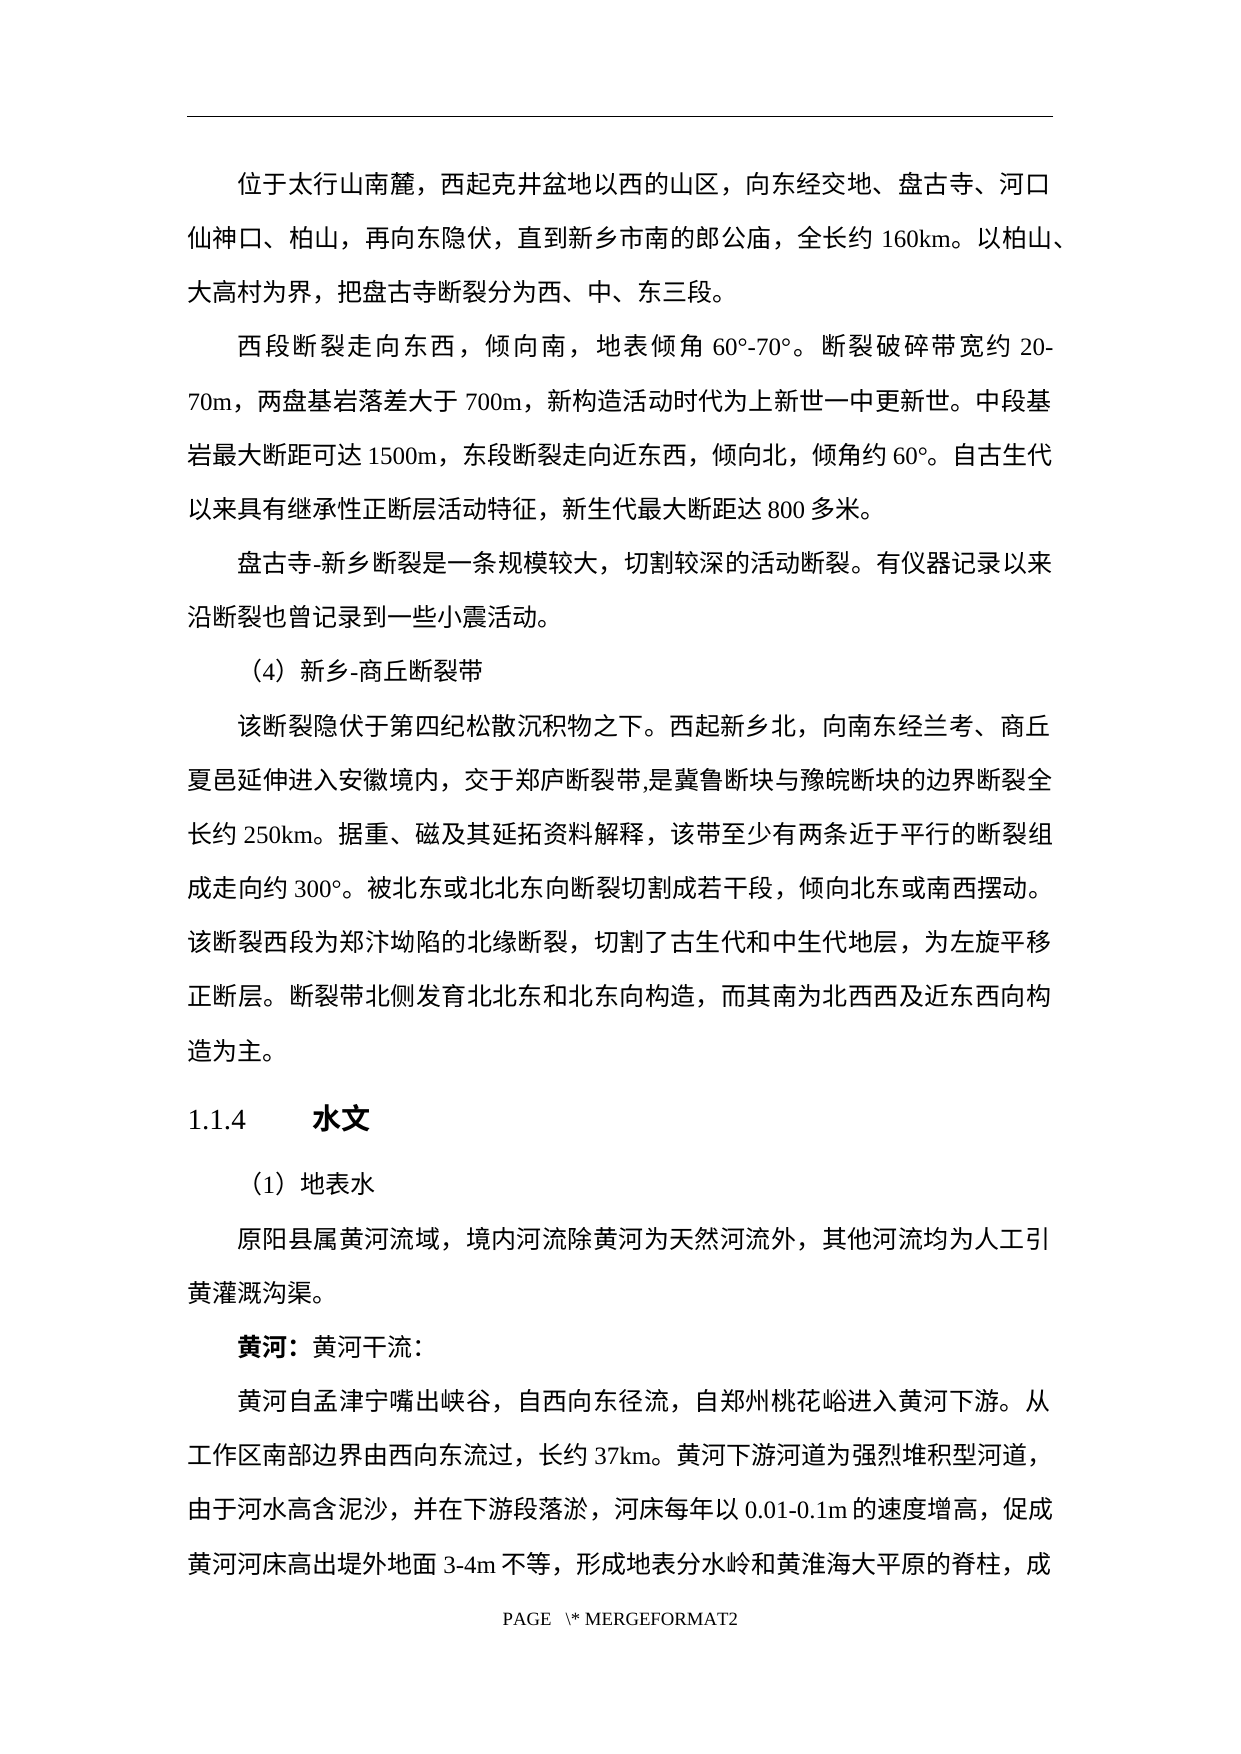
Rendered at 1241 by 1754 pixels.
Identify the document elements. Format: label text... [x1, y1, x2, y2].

text 原阳县属黄河流域，境内河流除黄河为天然河流外，其他河流均为人工引黄灌溉沟渠。 [187, 1205, 1053, 1313]
subtitle 水文 [187, 1096, 1053, 1138]
text （1）地表水 [187, 1151, 1053, 1205]
text 黄河：黄河干流： [187, 1313, 1053, 1367]
text 西段断裂走向东西，倾向南，地表倾角60°-70°。断裂破碎带宽约20-70m，两盘基岩落差大于700m，新构造活动时代为上新世一中更新世。中段基岩最大断距可达1500m，东段断裂走向近东西，倾向北，倾角约60°。自古生代以来具有继承性正断层活动特征，新生代最大断距达800多米。 [187, 312, 1053, 529]
text （4）新乡-商丘断裂带 [187, 637, 1053, 692]
text 盘古寺-新乡断裂是一条规模较大，切割较深的活动断裂。有仪器记录以来沿断裂也曾记录到一些小震活动。 [187, 529, 1053, 637]
text 位于太行山南麓，西起克井盆地以西的山区，向东经交地、盘古寺、河口、仙神口、柏山，再向东隐伏，直到新乡市南的郎公庙，全长约160km。以柏山、大高村为界，把盘古寺断裂分为西、中、东三段。 [187, 150, 1053, 312]
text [187, 1367, 1053, 1584]
text 该断裂隐伏于第四纪松散沉积物之下。西起新乡北，向南东经兰考、商丘、夏邑延伸进入安徽境内，交于郑庐断裂带,是冀鲁断块与豫皖断块的边界断裂全长约250km。据重、磁及其延拓资料解释，该带至少有两条近于平行的断裂组成走向约300°。被北东或北北东向断裂切割成若干段，倾向北东或南西摆动。该断裂西段为郑汴坳陷的北缘断裂，切割了古生代和中生代地层，为左旋平移正断层。断裂带北侧发育北北东和北东向构造，而其南为北西西及近东西向构造为主。 [187, 692, 1053, 1071]
